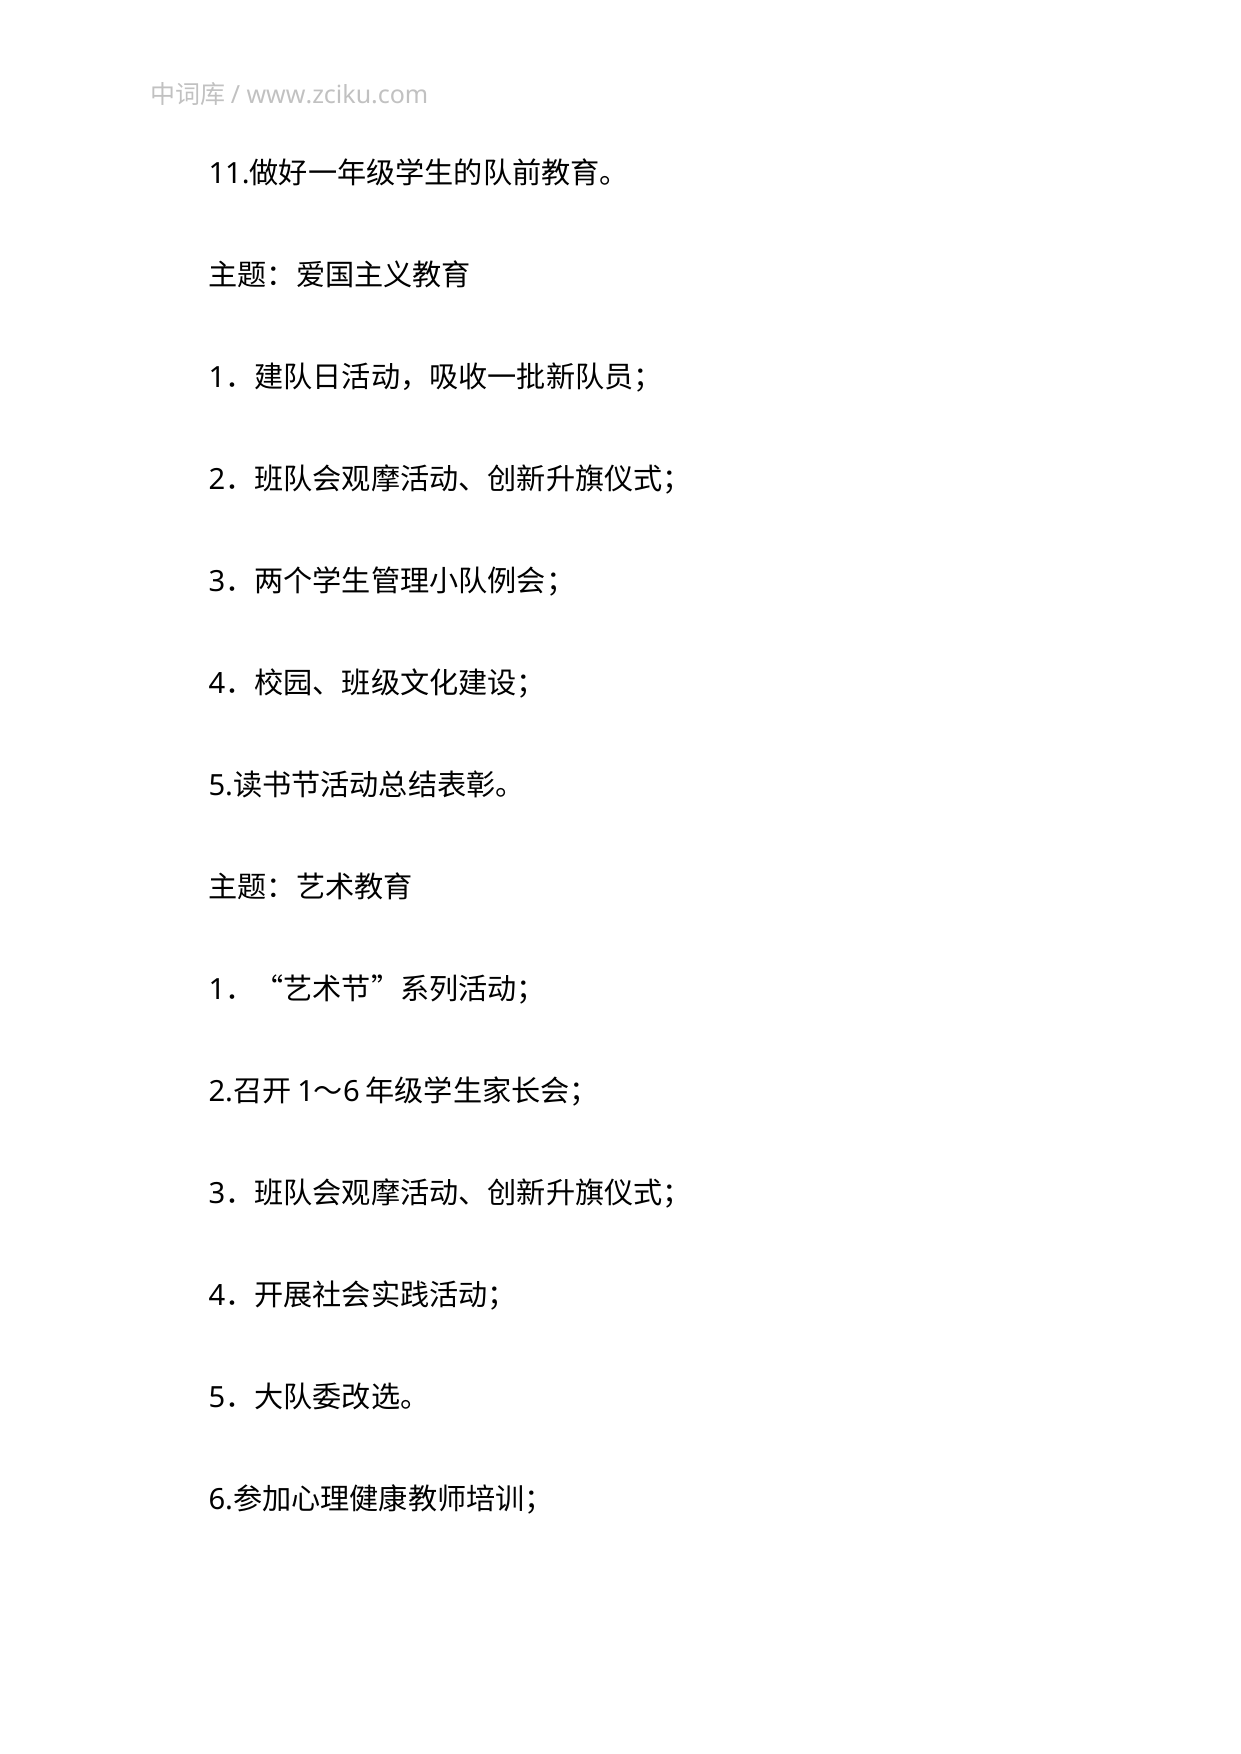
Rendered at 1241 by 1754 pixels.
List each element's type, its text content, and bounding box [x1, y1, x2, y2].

text 1．建队日活动，吸收一批新队员； [150, 354, 1090, 396]
text 1．“艺术节”系列活动； [150, 965, 1090, 1008]
text 主题：艺术教育 [150, 864, 1090, 906]
text 3．班队会观摩活动、创新升旗仪式； [150, 1169, 1090, 1212]
text 主题：爱国主义教育 [150, 252, 1090, 294]
text 4．开展社会实践活动； [150, 1271, 1090, 1314]
text 4．校园、班级文化建设； [150, 660, 1090, 702]
text 2．班队会观摩活动、创新升旗仪式； [150, 456, 1090, 498]
text 3．两个学生管理小队例会； [150, 558, 1090, 600]
text 2.召开1～6年级学生家长会； [150, 1067, 1090, 1110]
text 6.参加心理健康教师培训； [150, 1475, 1090, 1518]
text 5.读书节活动总结表彰。 [150, 762, 1090, 804]
text 5．大队委改选。 [150, 1373, 1090, 1416]
text 11.做好一年级学生的队前教育。 [150, 150, 1090, 192]
